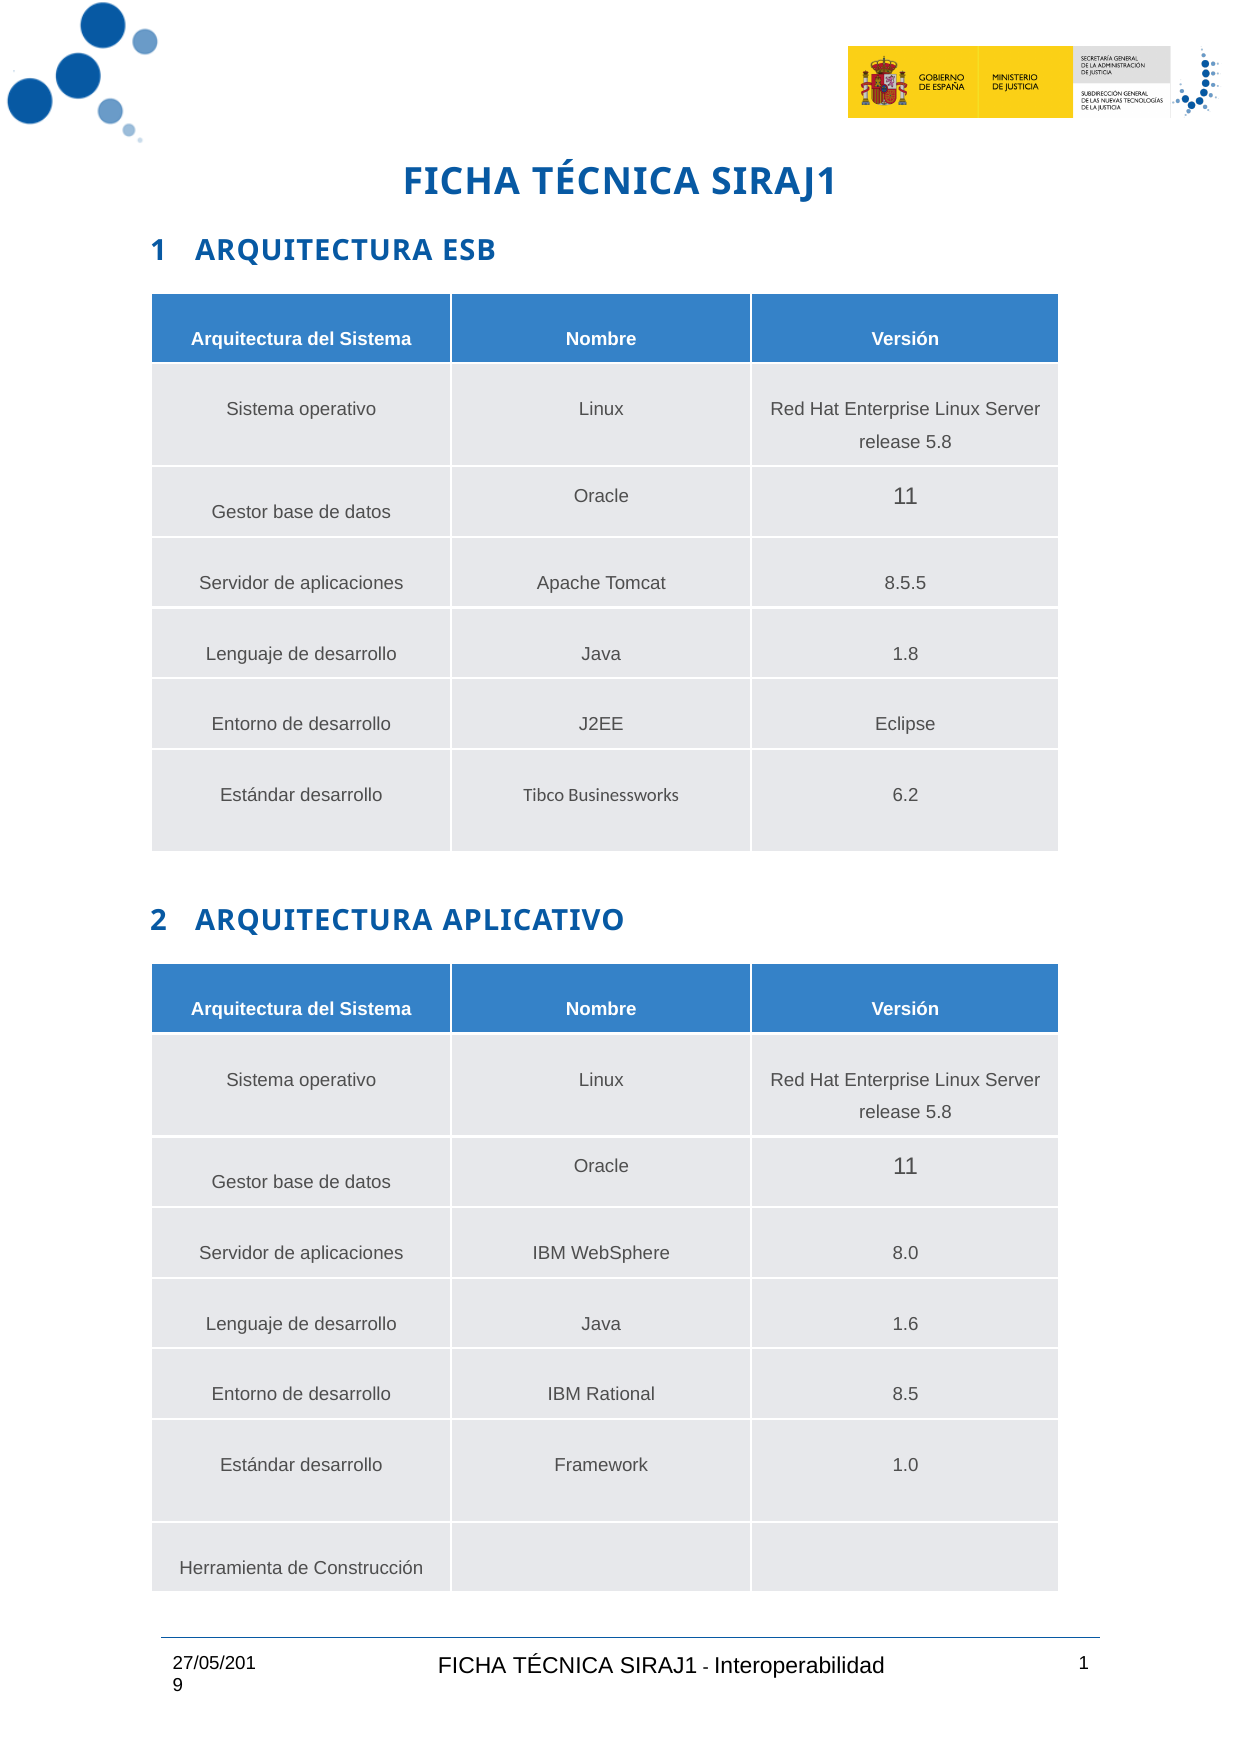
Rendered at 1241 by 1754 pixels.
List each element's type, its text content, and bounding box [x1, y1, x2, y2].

table_header Arquitectura del Sistema [152, 294, 450, 362]
table_cell Lenguaje de desarrollo [152, 1279, 450, 1347]
table_cell 8.0 [752, 1208, 1058, 1277]
table_cell Java [452, 1279, 750, 1347]
table_cell Herramienta de Construcción [152, 1523, 450, 1591]
table_cell Entorno de desarrollo [152, 1349, 450, 1418]
table_cell Entorno de desarrollo [152, 679, 450, 748]
table_cell 1.0 [752, 1420, 1058, 1521]
table_cell IBM WebSphere [452, 1208, 750, 1277]
table_cell 1.6 [752, 1279, 1058, 1347]
table_cell 11 [752, 467, 1058, 536]
table_cell Estándar desarrollo [152, 750, 450, 851]
table_cell 8.5.5 [752, 538, 1058, 606]
table_cell Lenguaje de desarrollo [152, 609, 450, 677]
table_cell Red Hat Enterprise Linux Server release 5.8 [752, 364, 1058, 465]
table_cell Apache Tomcat [452, 538, 750, 606]
table_cell Red Hat Enterprise Linux Server release 5.8 [752, 1035, 1058, 1135]
table_cell Eclipse [752, 679, 1058, 748]
table_cell Framework [452, 1420, 750, 1521]
table_header Nombre [452, 964, 750, 1032]
table_cell IBM Rational [452, 1349, 750, 1418]
subtitle ficha técnica siraj1 [150, 154, 1090, 205]
table_header Versión [752, 964, 1058, 1032]
table_cell Java [452, 609, 750, 677]
table_header Arquitectura del Sistema [152, 964, 450, 1032]
table_cell [752, 1523, 1058, 1591]
table_header Nombre [452, 294, 750, 362]
table_cell Oracle [452, 467, 750, 536]
subtitle ARQUITECTURA APLICATIVO [150, 899, 1090, 939]
table_cell Sistema operativo [152, 1035, 450, 1135]
table_cell 11 [752, 1138, 1058, 1206]
table_cell 1.8 [752, 609, 1058, 677]
table_cell Gestor base de datos [152, 467, 450, 536]
table_cell Servidor de aplicaciones [152, 1208, 450, 1277]
table_cell Linux [452, 1035, 750, 1135]
table_cell Estándar desarrollo [152, 1420, 450, 1521]
picture [0, 0, 166, 153]
table_cell Servidor de aplicaciones [152, 538, 450, 606]
table_cell Sistema operativo [152, 364, 450, 465]
table_cell 8.5 [752, 1349, 1058, 1418]
table_cell [452, 1523, 750, 1591]
table_cell J2EE [452, 679, 750, 748]
table_cell Oracle [452, 1138, 750, 1206]
picture [848, 46, 1222, 118]
subtitle Arquitectura ESB [150, 229, 1090, 269]
table_cell 6.2 [752, 750, 1058, 851]
table_cell Gestor base de datos [152, 1138, 450, 1206]
table_cell Linux [452, 364, 750, 465]
table_cell Tibco Businessworks [452, 750, 750, 851]
table_header Versión [752, 294, 1058, 362]
